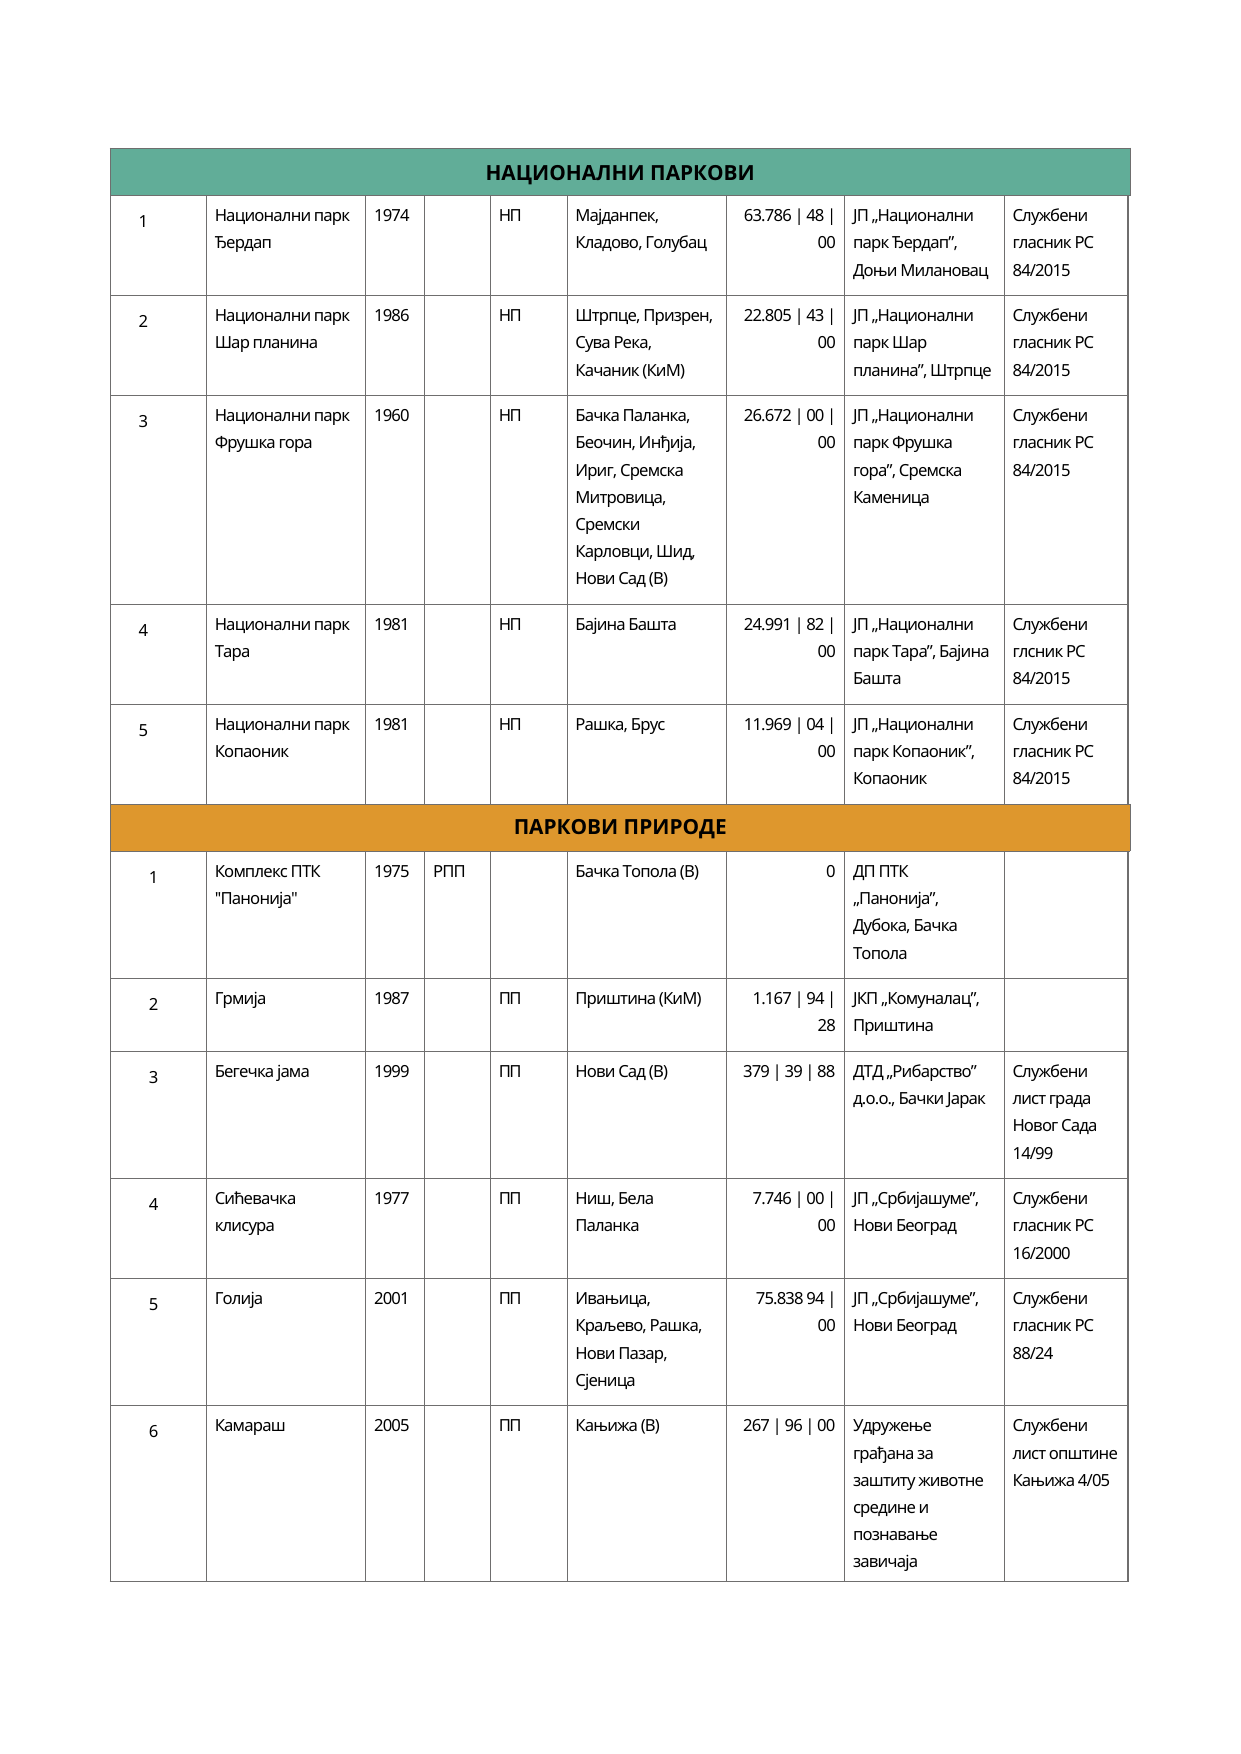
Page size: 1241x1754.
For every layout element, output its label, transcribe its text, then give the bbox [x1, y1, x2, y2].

table_cell 2005 [366, 1406, 424, 1581]
table_cell Бачка Топола (В) [568, 852, 726, 978]
table_cell [111, 852, 206, 978]
table_cell Национални парк Ђердап [207, 196, 365, 295]
table_cell Службени гласник РС 84/2015 [1005, 396, 1127, 604]
table_cell НП [491, 605, 567, 704]
table_cell ЈП „Национални парк Тара”, Бајина Башта [845, 605, 1004, 704]
table_cell НП [491, 296, 567, 395]
table_cell [425, 979, 490, 1051]
table_cell 1974 [366, 196, 424, 295]
table_cell 379 | 39 | 88 [727, 1052, 844, 1178]
table_cell 22.805 | 43 | 00 [727, 296, 844, 395]
table_cell [425, 705, 490, 804]
table_cell Голија [207, 1279, 365, 1405]
table_cell [111, 605, 206, 704]
table_cell ЈП „Србијашуме”, Нови Београд [845, 1179, 1004, 1278]
table_cell [111, 1279, 206, 1405]
table_cell Ниш, Бела Паланка [568, 1179, 726, 1278]
table_cell Бегечка јама [207, 1052, 365, 1178]
table_cell 1977 [366, 1179, 424, 1278]
table_cell [111, 196, 206, 295]
table_cell [111, 1052, 206, 1178]
table_cell [425, 1279, 490, 1405]
table_cell Кањижа (В) [568, 1406, 726, 1581]
table_cell Национални парк Копаоник [207, 705, 365, 804]
table_cell Службени гласник РС 16/2000 [1005, 1179, 1127, 1278]
table_cell Национални парк Тара [207, 605, 365, 704]
table_cell [425, 396, 490, 604]
table_cell ПП [491, 1052, 567, 1178]
table_cell 1981 [366, 605, 424, 704]
table_cell Национални парк Шар планина [207, 296, 365, 395]
table_cell [1005, 979, 1127, 1051]
table_cell Камараш [207, 1406, 365, 1581]
table_cell 75.838 94 | 00 [727, 1279, 844, 1405]
table_cell ЈКП „Комуналац”, Приштина [845, 979, 1004, 1051]
table_cell 1981 [366, 705, 424, 804]
table_cell ПАРКОВИ ПРИРОДЕ [111, 805, 1130, 851]
table_header НАЦИОНАЛНИ ПАРКОВИ [111, 149, 1130, 195]
table_cell Службени гласник РС 84/2015 [1005, 296, 1127, 395]
table_cell 267 | 96 | 00 [727, 1406, 844, 1581]
table_cell 1987 [366, 979, 424, 1051]
table_cell [425, 1179, 490, 1278]
table_cell РПП [425, 852, 490, 978]
table_cell [111, 1179, 206, 1278]
table_cell Мајданпек, Кладово, Голубац [568, 196, 726, 295]
table_cell 24.991 | 82 | 00 [727, 605, 844, 704]
table_cell 63.786 | 48 | 00 [727, 196, 844, 295]
table_cell ПП [491, 979, 567, 1051]
table_cell Службени лист града Новог Сада 14/99 [1005, 1052, 1127, 1178]
table_cell ЈП „Национални парк Ђердап”, Доњи Милановац [845, 196, 1004, 295]
table_cell 1.167 | 94 | 28 [727, 979, 844, 1051]
table_cell ПП [491, 1179, 567, 1278]
table_cell 0 [727, 852, 844, 978]
table_cell ЈП „Национални парк Копаоник”, Копаоник [845, 705, 1004, 804]
table_cell 11.969 | 04 | 00 [727, 705, 844, 804]
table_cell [1005, 1406, 1127, 1581]
table_cell ПП [491, 1279, 567, 1405]
table_cell НП [491, 396, 567, 604]
table_cell ЈП „Србијашуме”, Нови Београд [845, 1279, 1004, 1405]
table_cell ДП ПТК „Панонија”, Дубока, Бачка Топола [845, 852, 1004, 978]
table_cell ЈП „Национални парк Фрушка гора”, Сремска Каменица [845, 396, 1004, 604]
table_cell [845, 1406, 1004, 1581]
table_cell [491, 852, 567, 978]
table_cell [111, 705, 206, 804]
table_cell ПП [491, 1406, 567, 1581]
table_cell [425, 196, 490, 295]
table_cell [425, 1052, 490, 1178]
table_cell [425, 605, 490, 704]
table_cell 1975 [366, 852, 424, 978]
table_cell 2001 [366, 1279, 424, 1405]
table_cell Национални парк Фрушка гора [207, 396, 365, 604]
table_cell Комплекс ПТК ''Панонија'' [207, 852, 365, 978]
table_cell Приштина (КиМ) [568, 979, 726, 1051]
table_cell НП [491, 196, 567, 295]
table_cell [1005, 852, 1127, 978]
table_cell [111, 1406, 206, 1581]
table_cell ДТД „Рибарство” д.о.о., Бачки Јарак [845, 1052, 1004, 1178]
table_cell Бачка Паланка, Беочин, Инђија, Ириг, Сремска Митровица, Сремски Карловци, Шид, Нови Сад (В) [568, 396, 726, 604]
table_cell Сићевачка клисура [207, 1179, 365, 1278]
table_cell Службени гласник РС 84/2015 [1005, 705, 1127, 804]
table_cell [111, 979, 206, 1051]
table_cell Нови Сад (В) [568, 1052, 726, 1178]
table_cell Службени гласник РС 88/24 [1005, 1279, 1127, 1405]
table_cell НП [491, 705, 567, 804]
table_cell 1960 [366, 396, 424, 604]
table_cell ЈП „Национални парк Шар планина”, Штрпце [845, 296, 1004, 395]
table_cell 26.672 | 00 | 00 [727, 396, 844, 604]
table_cell [425, 296, 490, 395]
table_cell 1986 [366, 296, 424, 395]
table_cell [111, 296, 206, 395]
table_cell [425, 1406, 490, 1581]
table_cell Службени глсник РС 84/2015 [1005, 605, 1127, 704]
table_cell Рашка, Брус [568, 705, 726, 804]
table_cell 7.746 | 00 | 00 [727, 1179, 844, 1278]
table_cell Грмија [207, 979, 365, 1051]
table_cell Штрпце, Призрен, Сува Река, Качаник (КиМ) [568, 296, 726, 395]
table_cell Ивањица, Краљево, Рашка, Нови Пазар, Сјеница [568, 1279, 726, 1405]
table_cell [111, 396, 206, 604]
table_cell Бајина Башта [568, 605, 726, 704]
table_cell 1999 [366, 1052, 424, 1178]
table_cell Службени гласник РС 84/2015 [1005, 196, 1127, 295]
